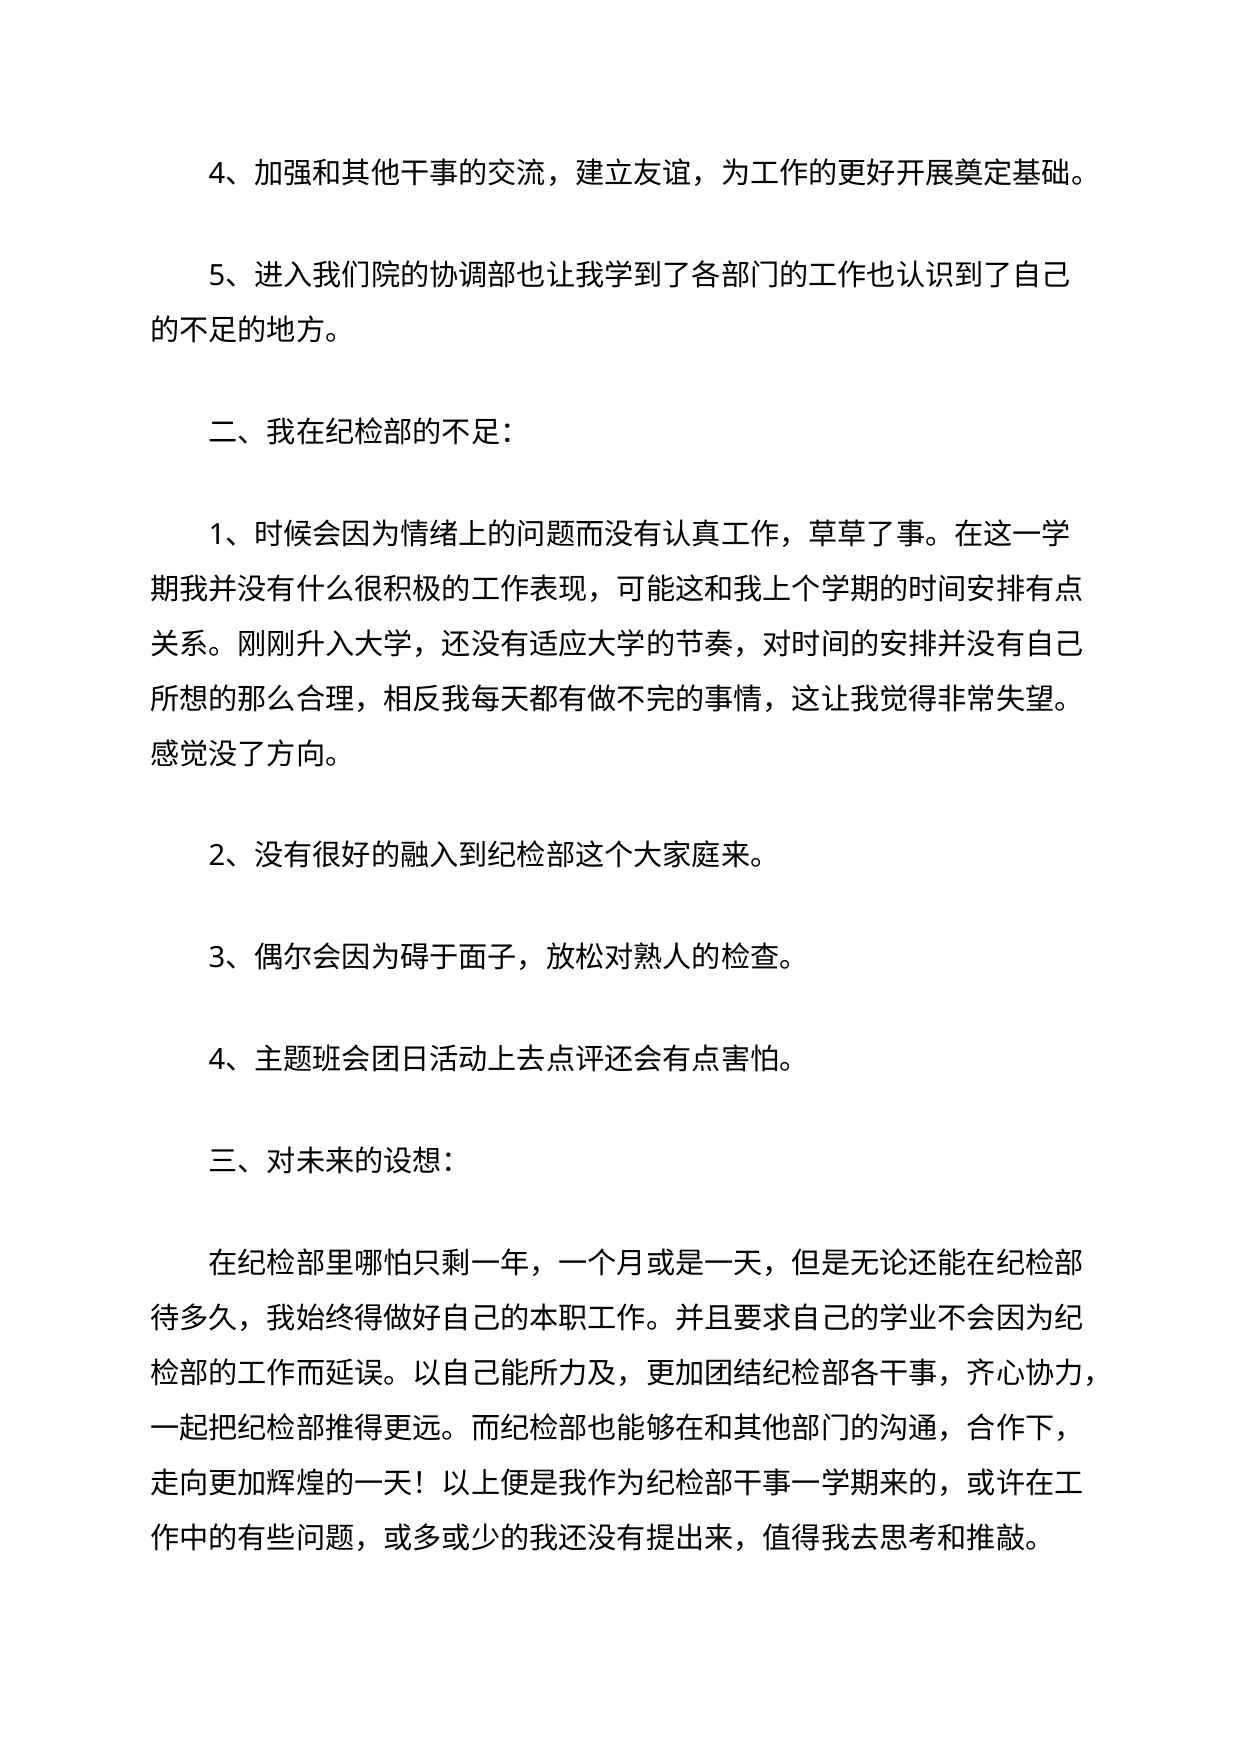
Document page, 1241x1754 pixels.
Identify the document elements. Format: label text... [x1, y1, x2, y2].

text 3、偶尔会因为碍于面子，放松对熟人的检查。 [150, 934, 1090, 976]
text 2、没有很好的融入到纪检部这个大家庭来。 [150, 832, 1090, 874]
text 5、进入我们院的协调部也让我学到了各部门的工作也认识到了自己的不足的地方。 [150, 252, 1090, 349]
text 1、时候会因为情绪上的问题而没有认真工作，草草了事。在这一学期我并没有什么很积极的工作表现，可能这和我上个学期的时间安排有点关系。刚刚升入大学，还没有适应大学的节奏，对时间的安排并没有自己所想的那么合理，相反我每天都有做不完的事情，这让我觉得非常失望。感觉没了方向。 [150, 511, 1090, 772]
text 三、对未来的设想： [150, 1138, 1090, 1180]
text 4、主题班会团日活动上去点评还会有点害怕。 [150, 1036, 1090, 1078]
text 二、我在纪检部的不足： [150, 409, 1090, 451]
text 4、加强和其他干事的交流，建立友谊，为工作的更好开展奠定基础。 [150, 150, 1090, 192]
text 在纪检部里哪怕只剩一年，一个月或是一天，但是无论还能在纪检部待多久，我始终得做好自己的本职工作。并且要求自己的学业不会因为纪检部的工作而延误。以自己能所力及，更加团结纪检部各干事，齐心协力，一起把纪检部推得更远。而纪检部也能够在和其他部门的沟通，合作下，走向更加辉煌的一天！以上便是我作为纪检部干事一学期来的，或许在工作中的有些问题，或多或少的我还没有提出来，值得我去思考和推敲。 [150, 1240, 1090, 1556]
